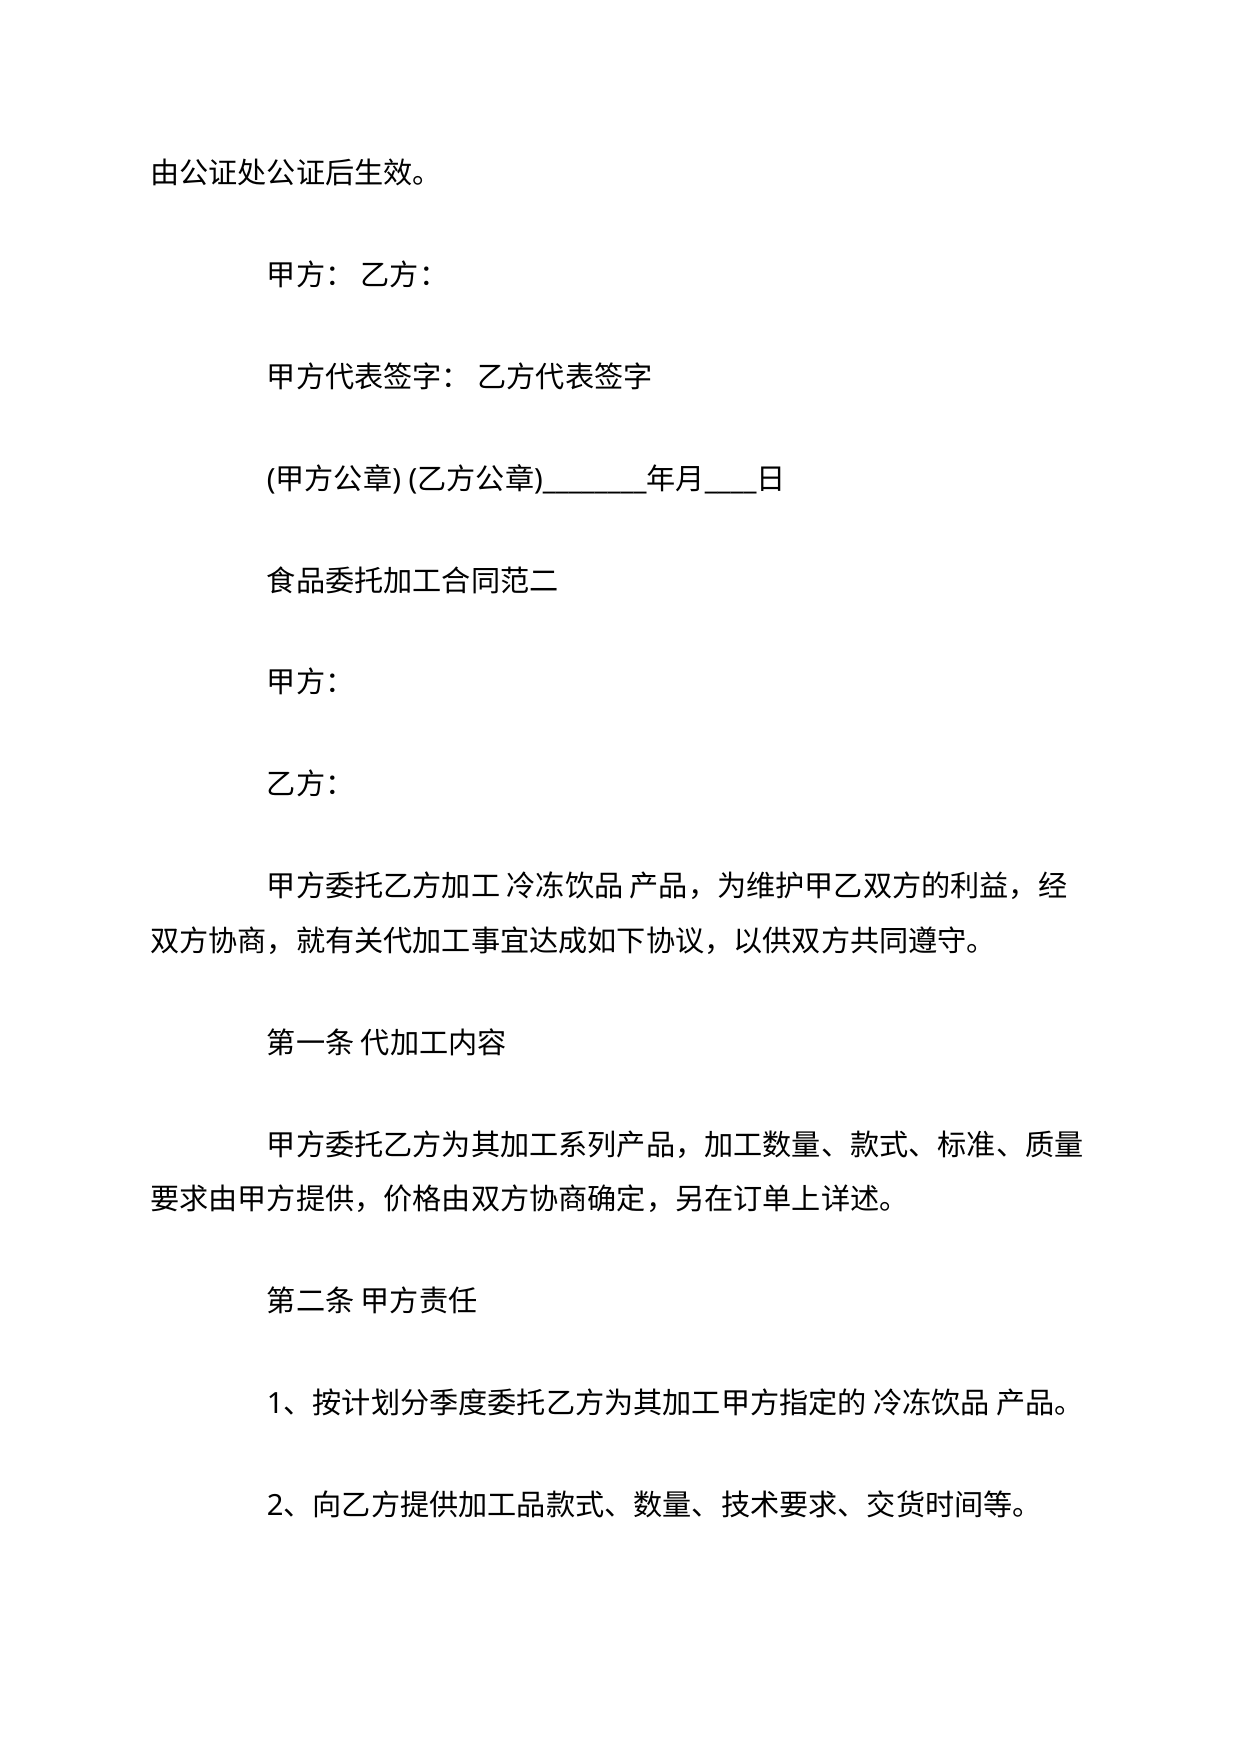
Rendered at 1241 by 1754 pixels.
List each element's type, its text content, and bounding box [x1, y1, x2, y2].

text 甲方： [150, 659, 1090, 701]
text 食品委托加工合同范二 [150, 557, 1090, 599]
text 第一条 代加工内容 [150, 1019, 1090, 1062]
text 1、按计划分季度委托乙方为其加工甲方指定的 冷冻饮品 产品。 [150, 1379, 1090, 1422]
text 第二条 甲方责任 [150, 1278, 1090, 1320]
text 甲方委托乙方为其加工系列产品，加工数量、款式、标准、质量要求由甲方提供，价格由双方协商确定，另在订单上详述。 [150, 1121, 1090, 1218]
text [150, 150, 1090, 192]
text 甲方： 乙方： [150, 252, 1090, 294]
text 2、向乙方提供加工品款式、数量、技术要求、交货时间等。 [150, 1481, 1090, 1524]
text 乙方： [150, 761, 1090, 803]
text 甲方委托乙方加工 冷冻饮品 产品，为维护甲乙双方的利益，经双方协商，就有关代加工事宜达成如下协议，以供双方共同遵守。 [150, 863, 1090, 960]
text 甲方代表签字： 乙方代表签字 [150, 353, 1090, 396]
text (甲方公章) (乙方公章)________年月____日 [150, 455, 1090, 498]
